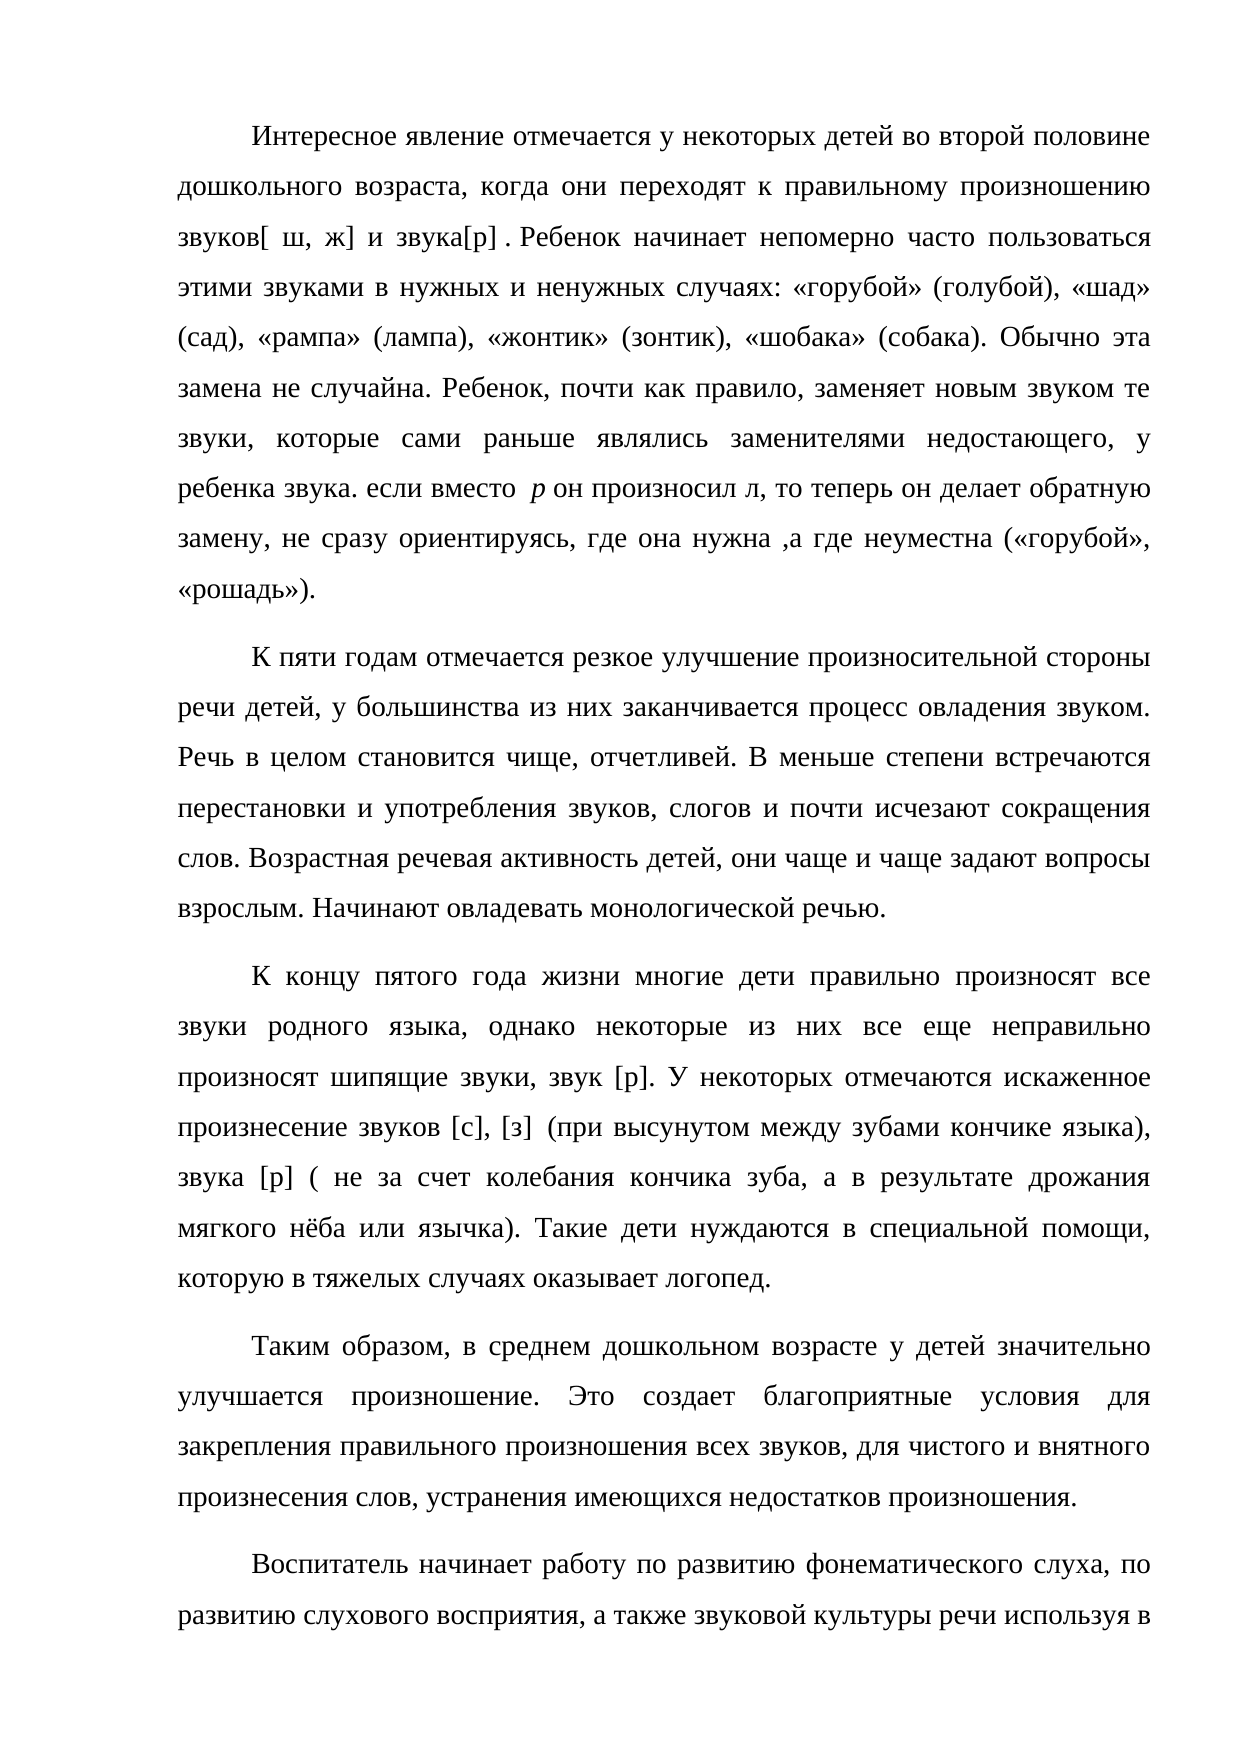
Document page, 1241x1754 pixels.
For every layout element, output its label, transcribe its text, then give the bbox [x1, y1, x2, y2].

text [177, 1547, 1152, 1630]
text Таким образом, в среднем дошкольном возрасте у детей значительно улучшается произношение. Это создает благоприятные условия для закрепления правильного произношения всех звуков, для чистого и внятного произнесения слов, устранения имеющихся недостатков произношения. [177, 1328, 1152, 1512]
text Интересное явление отмечается у некоторых детей во второй половине дошкольного возраста, когда они переходят к правильному произношению звуков[ ш, ж] и звука[р] . Ребенок начинает непомерно часто пользоваться этими звуками в нужных и ненужных случаях: «горубой» (голубой), «шад» (сад), «рампа» (лампа), «жонтик» (зонтик), «шобака» (собака). Обычно эта замена не случайна. Ребенок, почти как правило, заменяет новым звуком те звуки, которые сами раньше являлись заменителями недостающего, у ребенка звука. если вместо р он произносил л, то теперь он делает обратную замену, не сразу ориентируясь, где она нужна ,а где неуместна («горубой», «рошадь»). [177, 118, 1152, 604]
text К концу пятого года жизни многие дети правильно произносят все звуки родного языка, однако некоторые из них все еще неправильно произносят шипящие звуки, звук [р]. У некоторых отмечаются искаженное произнесение звуков [с], [з] (при высунутом между зубами кончике языка), звука [р] ( не за счет колебания кончика зуба, а в результате дрожания мягкого нёба или язычка). Такие дети нуждаются в специальной помощи, которую в тяжелых случаях оказывает логопед. [177, 958, 1152, 1293]
text К пяти годам отмечается резкое улучшение произносительной стороны речи детей, у большинства из них заканчивается процесс овладения звуком. Речь в целом становится чище, отчетливей. В меньше степени встречаются перестановки и употребления звуков, слогов и почти исчезают сокращения слов. Возрастная речевая активность детей, они чаще и чаще задают вопросы взрослым. Начинают овладевать монологической речью. [177, 639, 1152, 924]
